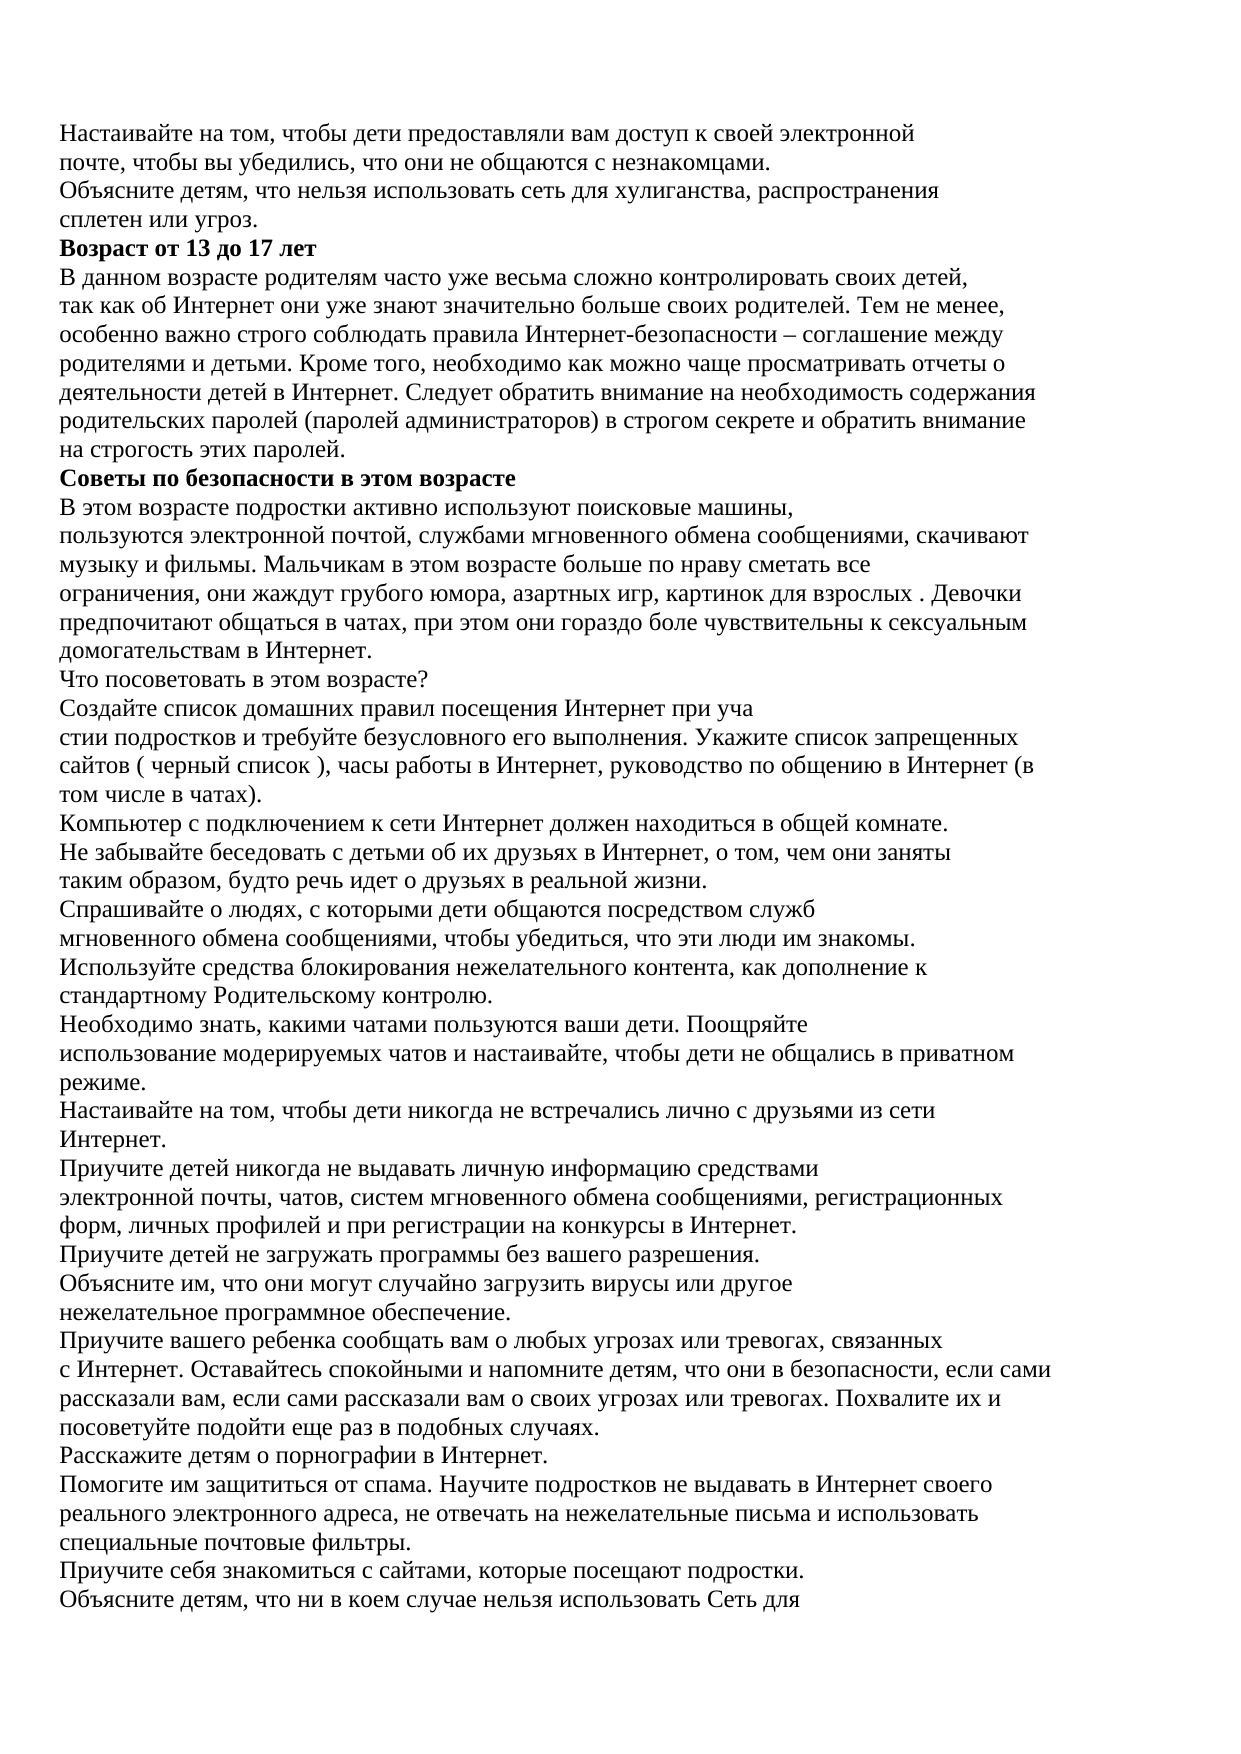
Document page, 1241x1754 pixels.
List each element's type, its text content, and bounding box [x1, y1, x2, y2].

text Настаивайте на том, чтобы дети предоставляли вам доступ к своей электронной [59, 118, 1152, 147]
text Возраст от 13 до 17 лет [59, 233, 1152, 262]
text предпочитают общаться в чатах, при этом они гораздо боле чувствительны к сексуальным [59, 607, 1152, 636]
text Приучите детей не загружать программы без вашего разрешения. [59, 1239, 1152, 1268]
text Приучите детей никогда не выдавать личную информацию средствами [59, 1153, 1152, 1182]
text Создайте список домашних правил посещения Интернет при уча [59, 693, 1152, 722]
text режиме. [59, 1067, 1152, 1096]
text Объясните детям, что ни в коем случае нельзя использовать Сеть для [59, 1584, 1152, 1613]
text сайтов ( черный список ), часы работы в Интернет, руководство по общению в Интернет (в [59, 751, 1152, 779]
text Объясните им, что они могут случайно загрузить вирусы или другое [59, 1268, 1152, 1297]
text В данном возрасте родителям часто уже весьма сложно контролировать своих детей, [59, 262, 1152, 291]
text домогательствам в Интернет. [59, 636, 1152, 664]
text Используйте средства блокирования нежелательного контента, как дополнение к [59, 952, 1152, 981]
text специальные почтовые фильтры. [59, 1527, 1152, 1556]
text Спрашивайте о людях, с которыми дети общаются посредством служб [59, 894, 1152, 923]
text ограничения, они жаждут грубого юмора, азартных игр, картинок для взрослых . Девочки [59, 578, 1152, 607]
text стии подростков и требуйте безусловного его выполнения. Укажите список запрещенных [59, 722, 1152, 751]
text на строгость этих паролей. [59, 434, 1152, 463]
text Настаивайте на том, чтобы дети никогда не встречались лично с друзьями из сети [59, 1096, 1152, 1124]
text Интернет. [59, 1124, 1152, 1153]
text нежелательное программное обеспечение. [59, 1297, 1152, 1326]
text с Интернет. Оставайтесь спокойными и напомните детям, что они в безопасности, если сами [59, 1354, 1152, 1383]
text Необходимо знать, какими чатами пользуются ваши дети. Поощряйте [59, 1009, 1152, 1038]
text реального электронного адреса, не отвечать на нежелательные письма и использовать [59, 1498, 1152, 1527]
text Советы по безопасности в этом возрасте [59, 463, 1152, 492]
text рассказали вам, если сами рассказали вам о своих угрозах или тревогах. Похвалите их и [59, 1383, 1152, 1412]
text сплетен или угроз. [59, 204, 1152, 233]
text Расскажите детям о порнографии в Интернет. [59, 1441, 1152, 1469]
text особенно важно строго соблюдать правила Интернет-безопасности – соглашение между [59, 319, 1152, 348]
text том числе в чатах). [59, 779, 1152, 808]
text посоветуйте подойти еще раз в подобных случаях. [59, 1412, 1152, 1441]
text таким образом, будто речь идет о друзьях в реальной жизни. [59, 866, 1152, 894]
text Приучите себя знакомиться с сайтами, которые посещают подростки. [59, 1556, 1152, 1584]
text электронной почты, чатов, систем мгновенного обмена сообщениями, регистрационных [59, 1182, 1152, 1211]
text форм, личных профилей и при регистрации на конкурсы в Интернет. [59, 1211, 1152, 1239]
text Что посоветовать в этом возрасте? [59, 664, 1152, 693]
text использование модерируемых чатов и настаивайте, чтобы дети не общались в приватном [59, 1038, 1152, 1067]
text стандартному Родительскому контролю. [59, 981, 1152, 1009]
text Помогите им защититься от спама. Научите подростков не выдавать в Интернет своего [59, 1469, 1152, 1498]
text родительских паролей (паролей администраторов) в строгом секрете и обратить внимание [59, 406, 1152, 434]
text Приучите вашего ребенка сообщать вам о любых угрозах или тревогах, связанных [59, 1326, 1152, 1354]
text Объясните детям, что нельзя использовать сеть для хулиганства, распространения [59, 176, 1152, 204]
text Компьютер с подключением к сети Интернет должен находиться в общей комнате. [59, 808, 1152, 837]
text родителями и детьми. Кроме того, необходимо как можно чаще просматривать отчеты о [59, 348, 1152, 377]
text почте, чтобы вы убедились, что они не общаются с незнакомцами. [59, 147, 1152, 176]
text так как об Интернет они уже знают значительно больше своих родителей. Тем не менее, [59, 291, 1152, 319]
text Не забывайте беседовать с детьми об их друзьях в Интернет, о том, чем они заняты [59, 837, 1152, 866]
text музыку и фильмы. Мальчикам в этом возрасте больше по нраву сметать все [59, 549, 1152, 578]
text деятельности детей в Интернет. Следует обратить внимание на необходимость содержания [59, 377, 1152, 406]
text В этом возрасте подростки активно используют поисковые машины, [59, 492, 1152, 521]
text пользуются электронной почтой, службами мгновенного обмена сообщениями, скачивают [59, 521, 1152, 549]
text мгновенного обмена сообщениями, чтобы убедиться, что эти люди им знакомы. [59, 923, 1152, 952]
